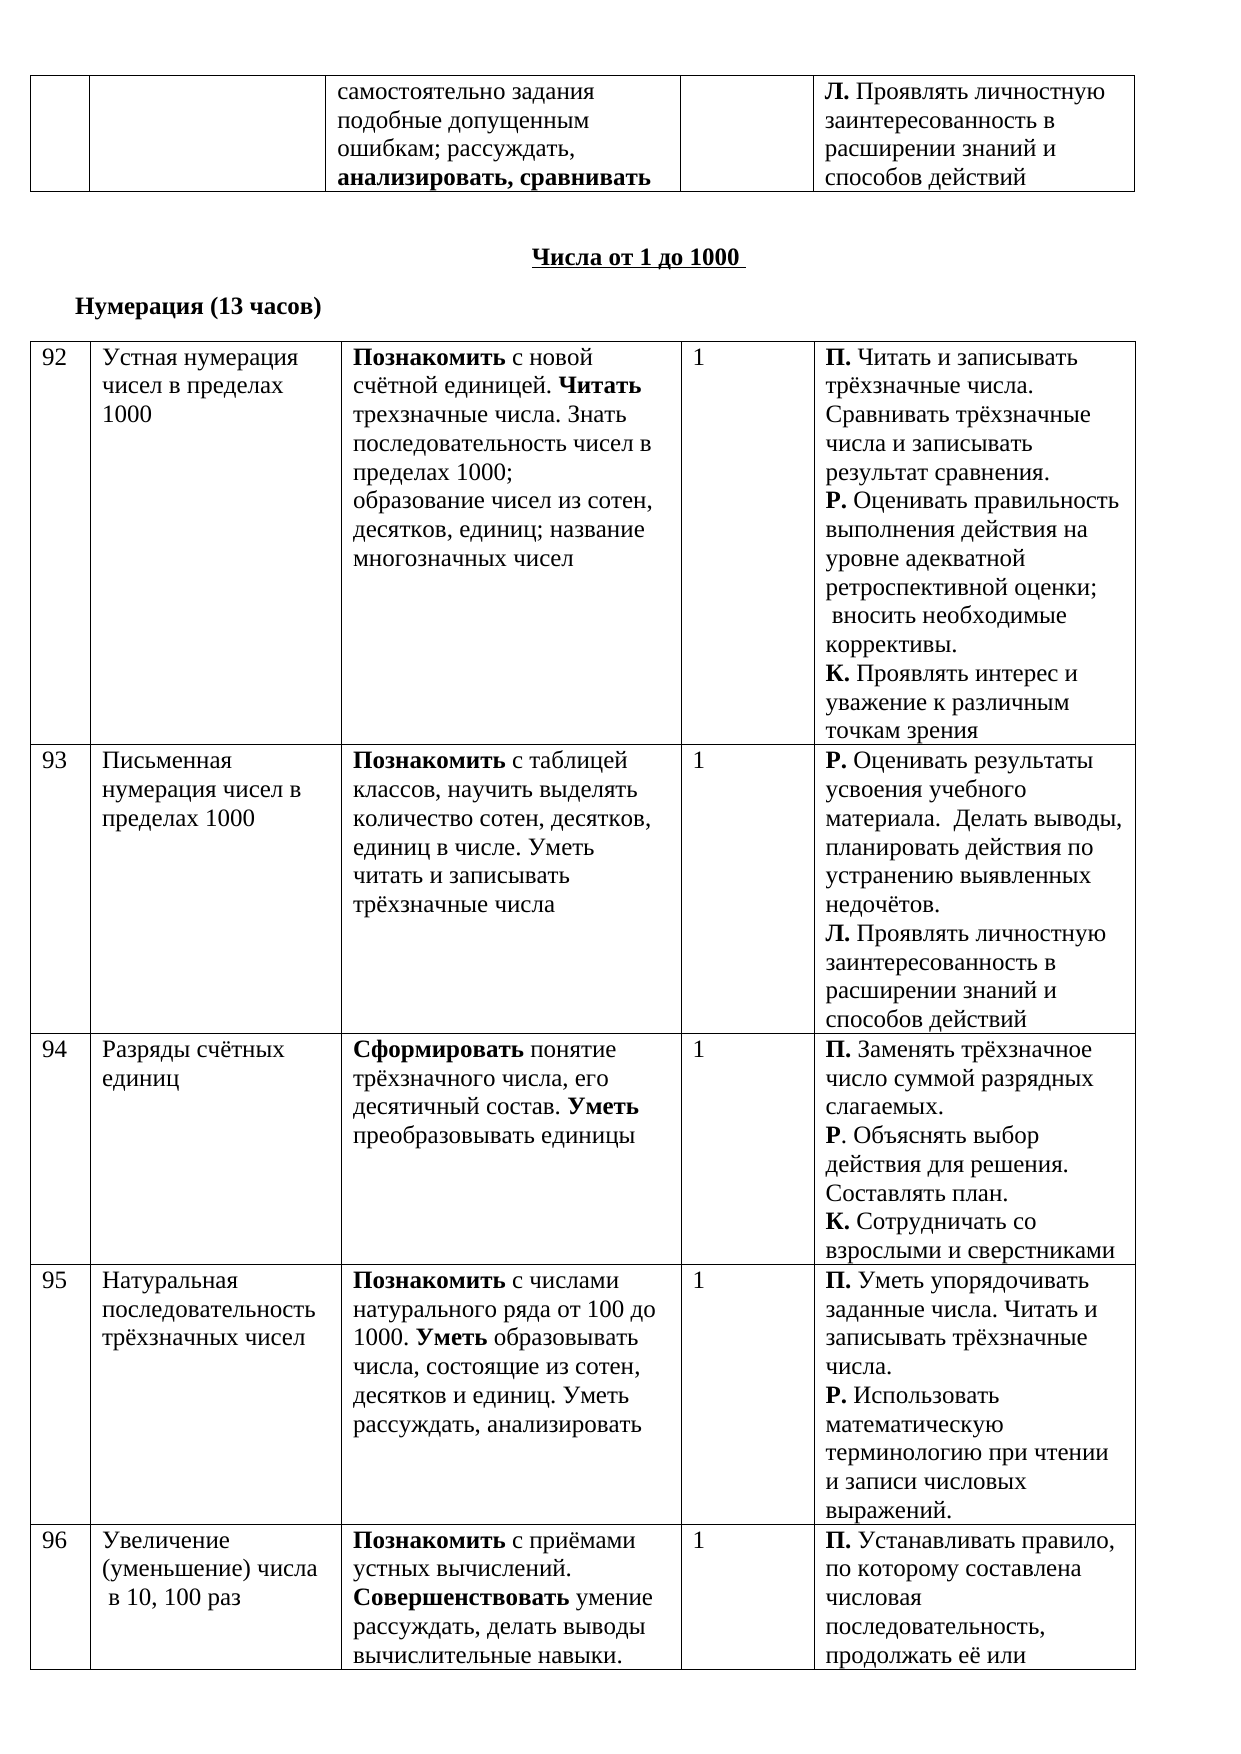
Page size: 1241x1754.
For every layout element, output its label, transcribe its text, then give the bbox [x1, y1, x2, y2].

table_cell 1 [682, 1525, 814, 1668]
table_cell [815, 1525, 1135, 1668]
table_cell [326, 76, 680, 191]
table_cell Познакомить с числами натурального ряда от 100 до 1000. Уметь образовывать числа, состоящие из сотен, десятков и единиц. Уметь рассуждать, анализировать [342, 1265, 681, 1524]
table_header 92 [31, 342, 90, 744]
table_cell П. Заменять трёхзначное число суммой разрядных слагаемых. Р. Объяснять выбор действия для решения. Составлять план. К. Сотрудничать со взрослыми и сверстниками [815, 1034, 1135, 1264]
table_cell 1 [681, 76, 813, 191]
table_cell 1 [682, 1265, 814, 1524]
table_header Устная нумерация чисел в пределах 1000 [91, 342, 341, 744]
table_cell П. Уметь упорядочивать заданные числа. Читать и записывать трёхзначные числа. Р. Использовать математическую терминологию при чтении и записи числовых выражений. [815, 1265, 1135, 1524]
table_cell Разряды счётных единиц [91, 1034, 341, 1264]
table_cell Натуральная последовательность трёхзначных чисел [91, 1265, 341, 1524]
table_header Познакомить с новой счётной единицей. Читать трехзначные числа. Знать последовательность чисел в пределах 1000; образование чисел из сотен, десятков, единиц; название многозначных чисел [342, 342, 681, 744]
table_cell Сформировать понятие трёхзначного числа, его десятичный состав. Уметь преобразовывать единицы [342, 1034, 681, 1264]
table_cell 1 [682, 1034, 814, 1264]
table_cell Познакомить с таблицей классов, научить выделять количество сотен, десятков, единиц в числе. Уметь читать и записывать трёхзначные числа [342, 745, 681, 1033]
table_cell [90, 76, 325, 191]
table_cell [91, 1525, 341, 1668]
table_cell 91 [31, 76, 89, 191]
table_header 1 [682, 342, 814, 744]
table_cell Письменная нумерация чисел в пределах 1000 [91, 745, 341, 1033]
table_cell 96 [31, 1525, 90, 1668]
table_cell 93 [31, 745, 90, 1033]
table_cell 95 [31, 1265, 90, 1524]
table_cell 1 [682, 745, 814, 1033]
table_header П. Читать и записывать трёхзначные числа. Сравнивать трёхзначные числа и записывать результат сравнения. Р. Оценивать правильность выполнения действия на уровне адекватной ретроспективной оценки; вносить необходимые коррективы. К. Проявлять интерес и уважение к различным точкам зрения [815, 342, 1135, 744]
text Числа от 1 до 1000 [75, 242, 1196, 270]
table_cell 94 [31, 1034, 90, 1264]
text Нумерация (13 часов) [75, 291, 1196, 320]
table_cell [342, 1525, 681, 1668]
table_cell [814, 76, 1134, 191]
